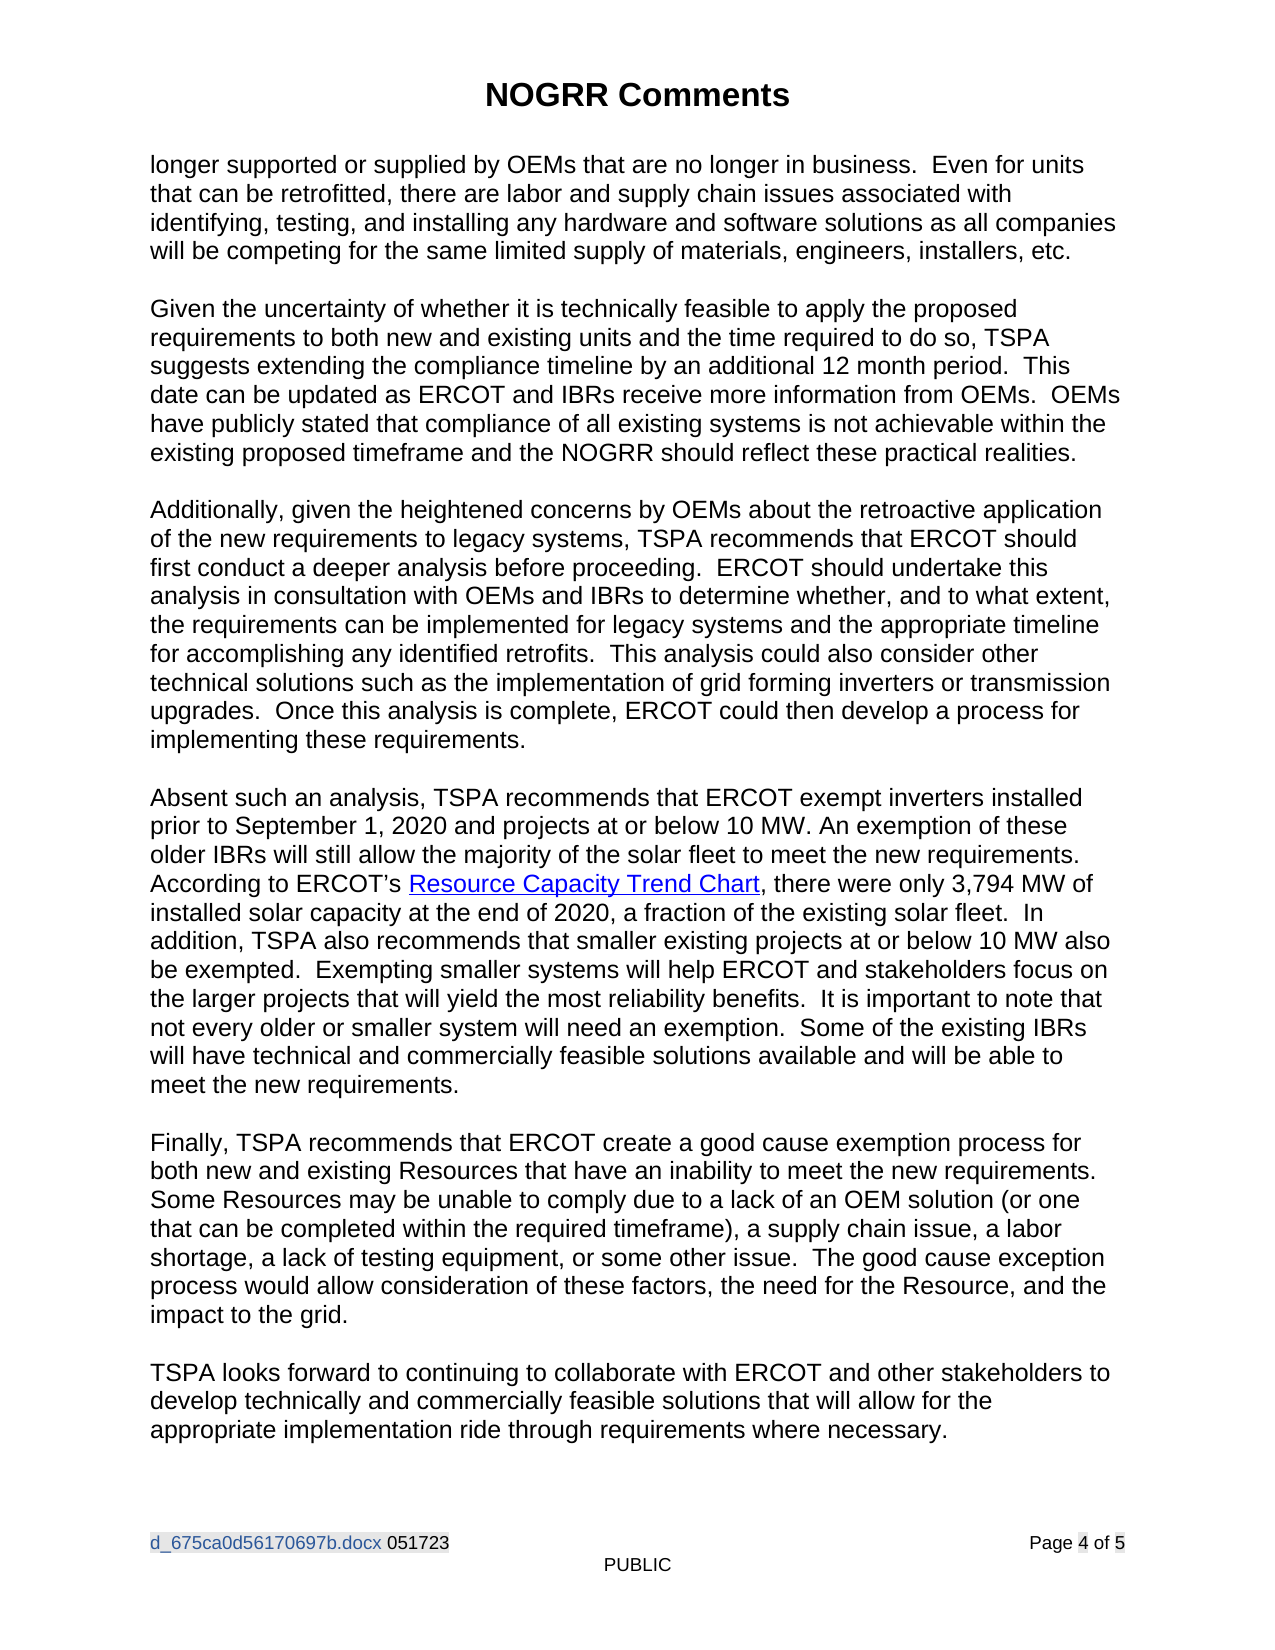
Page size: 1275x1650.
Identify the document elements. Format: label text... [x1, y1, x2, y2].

text Given the uncertainty of whether it is technically feasible to apply the proposed requirements to both new and existing units and the time required to do so, TSPA suggests extending the compliance timeline by an additional 12 month period. This date can be updated as ERCOT and IBRs receive more information from OEMs. OEMs have publicly stated that compliance of all existing systems is not achievable within the existing proposed timeframe and the NOGRR should reflect these practical realities. [150, 294, 1125, 466]
text Absent such an analysis, TSPA recommends that ERCOT exempt inverters installed prior to September 1, 2020 and projects at or below 10 MW. An exemption of these older IBRs will still allow the majority of the solar fleet to meet the new requirements. According to ERCOT’s Resource Capacity Trend Chart, there were only 3,794 MW of installed solar capacity at the end of 2020, a fraction of the existing solar fleet. In addition, TSPA also recommends that smaller existing projects at or below 10 MW also be exempted. Exempting smaller systems will help ERCOT and stakeholders focus on the larger projects that will yield the most reliability benefits. It is important to note that not every older or smaller system will need an exemption. Some of the existing IBRs will have technical and commercially feasible solutions available and will be able to meet the new requirements. [150, 782, 1125, 1099]
text Finally, TSPA recommends that ERCOT create a good cause exemption process for both new and existing Resources that have an inability to meet the new requirements. Some Resources may be unable to comply due to a lack of an OEM solution (or one that can be completed within the required timeframe), a supply chain issue, a labor shortage, a lack of testing equipment, or some other issue. The good cause exception process would allow consideration of these factors, the need for the Resource, and the impact to the grid. [150, 1127, 1125, 1329]
text TSPA looks forward to continuing to collaborate with ERCOT and other stakeholders to develop technically and commercially feasible solutions that will allow for the appropriate implementation ride through requirements where necessary. [150, 1357, 1125, 1444]
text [150, 150, 1125, 265]
text Additionally, given the heightened concerns by OEMs about the retroactive application of the new requirements to legacy systems, TSPA recommends that ERCOT should first conduct a deeper analysis before proceeding. ERCOT should undertake this analysis in consultation with OEMs and IBRs to determine whether, and to what extent, the requirements can be implemented for legacy systems and the appropriate timeline for accomplishing any identified retrofits. This analysis could also consider other technical solutions such as the implementation of grid forming inverters or transmission upgrades. Once this analysis is complete, ERCOT could then develop a process for implementing these requirements. [150, 495, 1125, 754]
